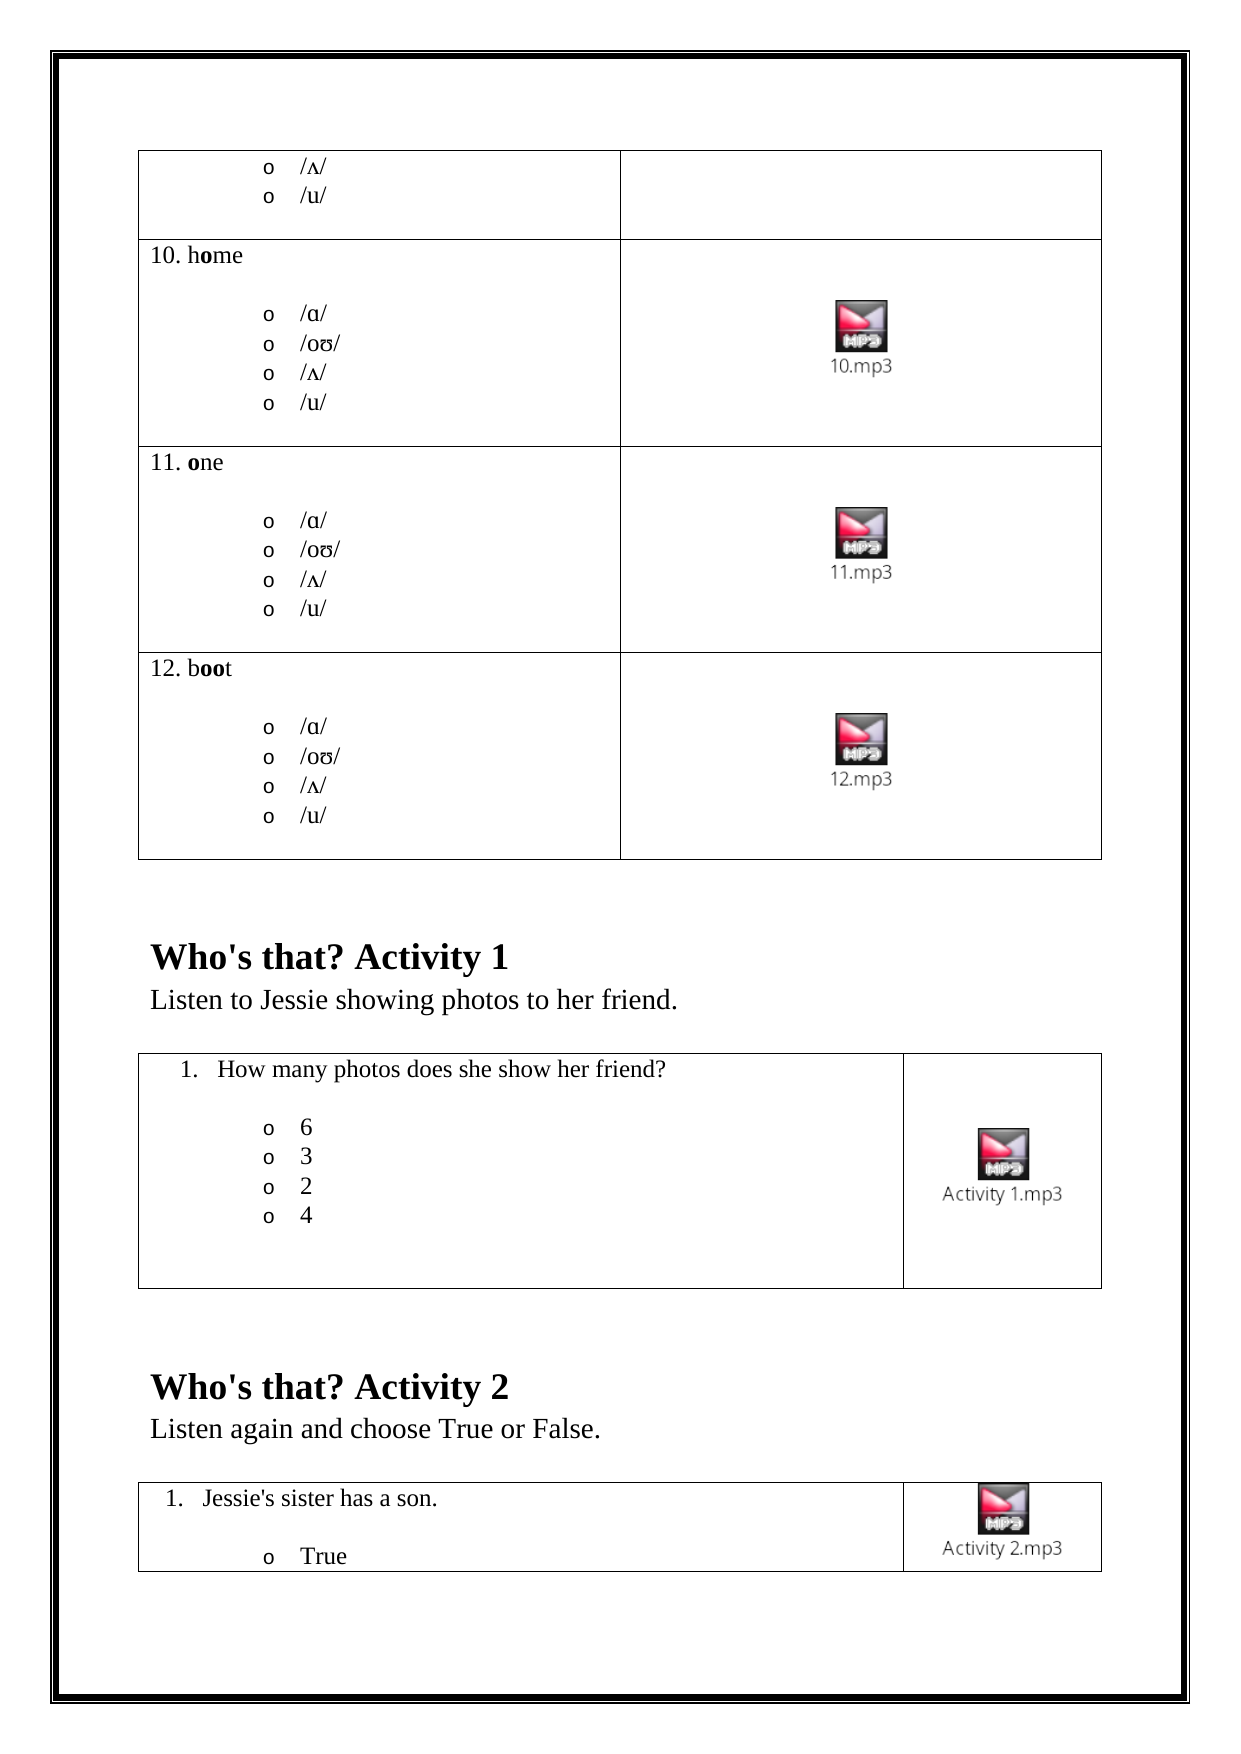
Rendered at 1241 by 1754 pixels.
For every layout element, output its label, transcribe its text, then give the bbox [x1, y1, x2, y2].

table_header How many photos does she show her friend? 6 3 2 4 [139, 1054, 903, 1288]
text Who's that? Activity 2 [150, 1364, 1090, 1407]
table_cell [139, 151, 620, 239]
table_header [139, 1483, 903, 1571]
text Listen to Jessie showing photos to her friend. [150, 978, 1090, 1015]
table_cell [621, 151, 1101, 239]
table_cell [621, 653, 1101, 859]
table_cell 10. home /ɑ/ /oʊ/ /ʌ/ /u/ [139, 240, 620, 446]
table_cell 11. one /ɑ/ /oʊ/ /ʌ/ /u/ [139, 447, 620, 652]
table_header [904, 1054, 1101, 1288]
text Who's that? Activity 1 [150, 935, 1090, 978]
text Listen again and choose True or False. [150, 1407, 1090, 1445]
table_cell [621, 240, 1101, 446]
table_cell [621, 447, 1101, 652]
table_header [904, 1483, 1101, 1571]
table_cell 12. boot /ɑ/ /oʊ/ /ʌ/ /u/ [139, 653, 620, 859]
